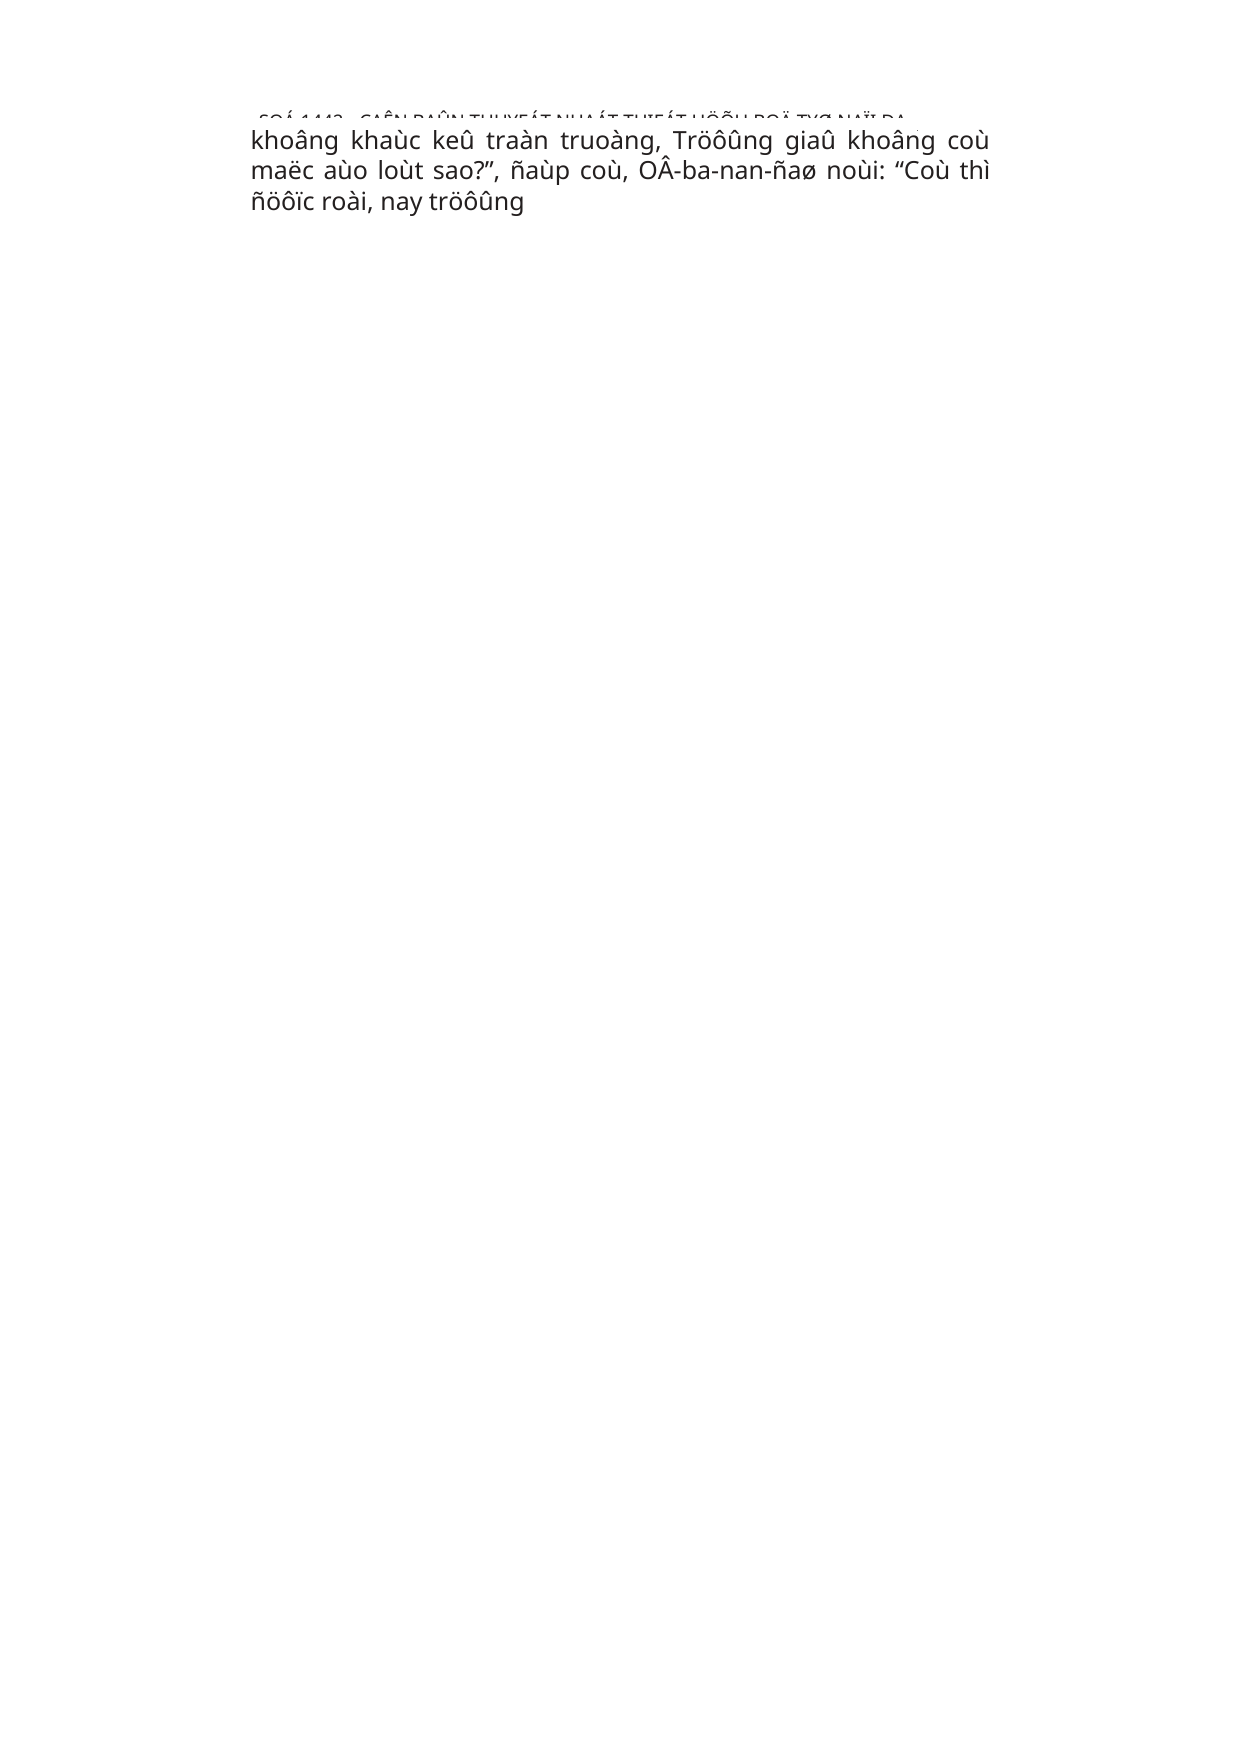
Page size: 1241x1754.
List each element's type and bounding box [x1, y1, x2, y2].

text [250, 125, 990, 218]
